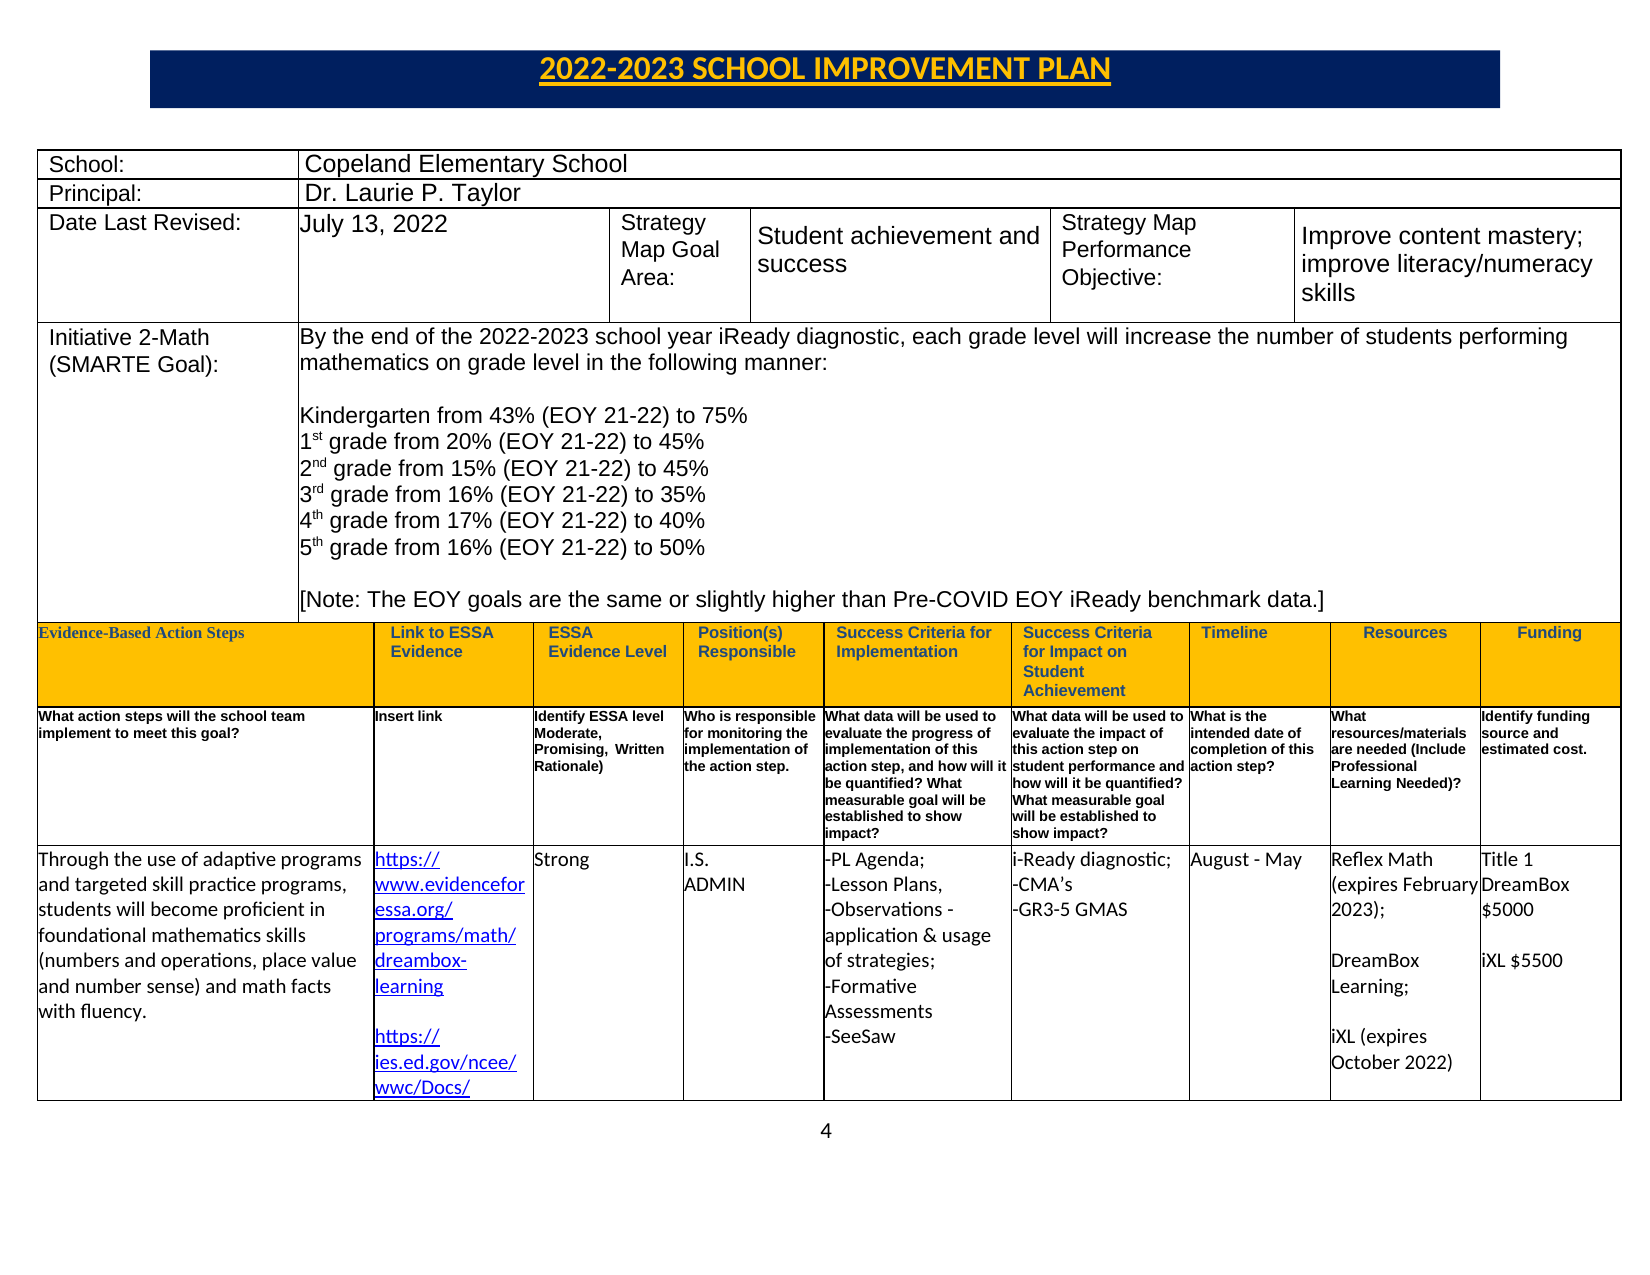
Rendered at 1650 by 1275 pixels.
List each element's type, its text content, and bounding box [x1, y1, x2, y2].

table_header Copeland Elementary School [299, 151, 1620, 178]
table_header School: [38, 151, 298, 178]
table_cell Identify ESSA level Moderate, Promising, Written Rationale) [534, 708, 683, 844]
table_cell Success Criteria for Implementation [825, 623, 1011, 706]
table_cell Position(s) Responsible [684, 623, 823, 706]
table_cell Timeline [1190, 623, 1330, 706]
table_cell Identify funding source and estimated cost. [1481, 708, 1620, 844]
table_cell Resources [1331, 623, 1480, 706]
table_cell By the end of the 2022-2023 school year iReady diagnostic, each grade level will increase the number of students performing mathematics on grade level in the following manner: Kindergarten from 43% (EOY 21-22) to 75% 1st grade from 20% (EOY 21-22) to 45% 2nd grade from 15% (EOY 21-22) to 45% 3rd grade from 16% (EOY 21-22) to 35% 4th grade from 17% (EOY 21-22) to 40% 5th grade from 16% (EOY 21-22) to 50% [Note: The EOY goals are the same or slightly higher than Pre-COVID EOY iReady benchmark data.] [299, 323, 1620, 622]
table_cell Who is responsible for monitoring the implementation of the action step. [684, 708, 823, 844]
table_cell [825, 846, 1011, 1100]
table_cell Insert link [375, 708, 533, 844]
table_cell I.S. ADMIN [684, 846, 823, 1100]
table_cell What resources/materials are needed (Include Professional Learning Needed)? [1331, 708, 1480, 844]
table_cell Dr. Laurie P. Taylor [299, 180, 1620, 207]
table_cell August - May [1190, 846, 1330, 1100]
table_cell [38, 846, 373, 1100]
table_cell Strong [534, 846, 683, 1100]
table_cell Improve content mastery; improve literacy/numeracy skills [1295, 209, 1620, 322]
table_cell What data will be used to evaluate the progress of implementation of this action step, and how will it be quantified? What measurable goal will be established to show impact? [825, 708, 1011, 844]
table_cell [375, 846, 533, 1100]
table_cell Funding [1481, 623, 1620, 706]
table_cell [1012, 846, 1189, 1100]
table_cell Strategy Map Performance Objective: [1051, 209, 1294, 322]
table_cell July 13, 2022 [299, 209, 609, 322]
table_cell Strategy Map Goal Area: [610, 209, 750, 322]
table_cell Link to ESSA Evidence [375, 623, 533, 706]
table_cell Initiative 2-Math (SMARTE Goal): [38, 323, 298, 622]
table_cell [1331, 846, 1480, 1100]
table_cell Principal: [38, 180, 298, 207]
table_cell Date Last Revised: [38, 209, 298, 322]
table_cell Evidence-Based Action Steps [38, 623, 373, 706]
table_cell ESSA Evidence Level [534, 623, 683, 706]
table_cell Student achievement and success [751, 209, 1050, 322]
table_cell Success Criteria for Impact on Student Achievement [1012, 623, 1189, 706]
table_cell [1481, 846, 1620, 1100]
table_cell What is the intended date of completion of this action step? [1190, 708, 1330, 844]
table_cell What action steps will the school team implement to meet this goal? [38, 708, 373, 844]
table_cell What data will be used to evaluate the impact of this action step on student performance and how will it be quantified? What measurable goal will be established to show impact? [1012, 708, 1189, 844]
